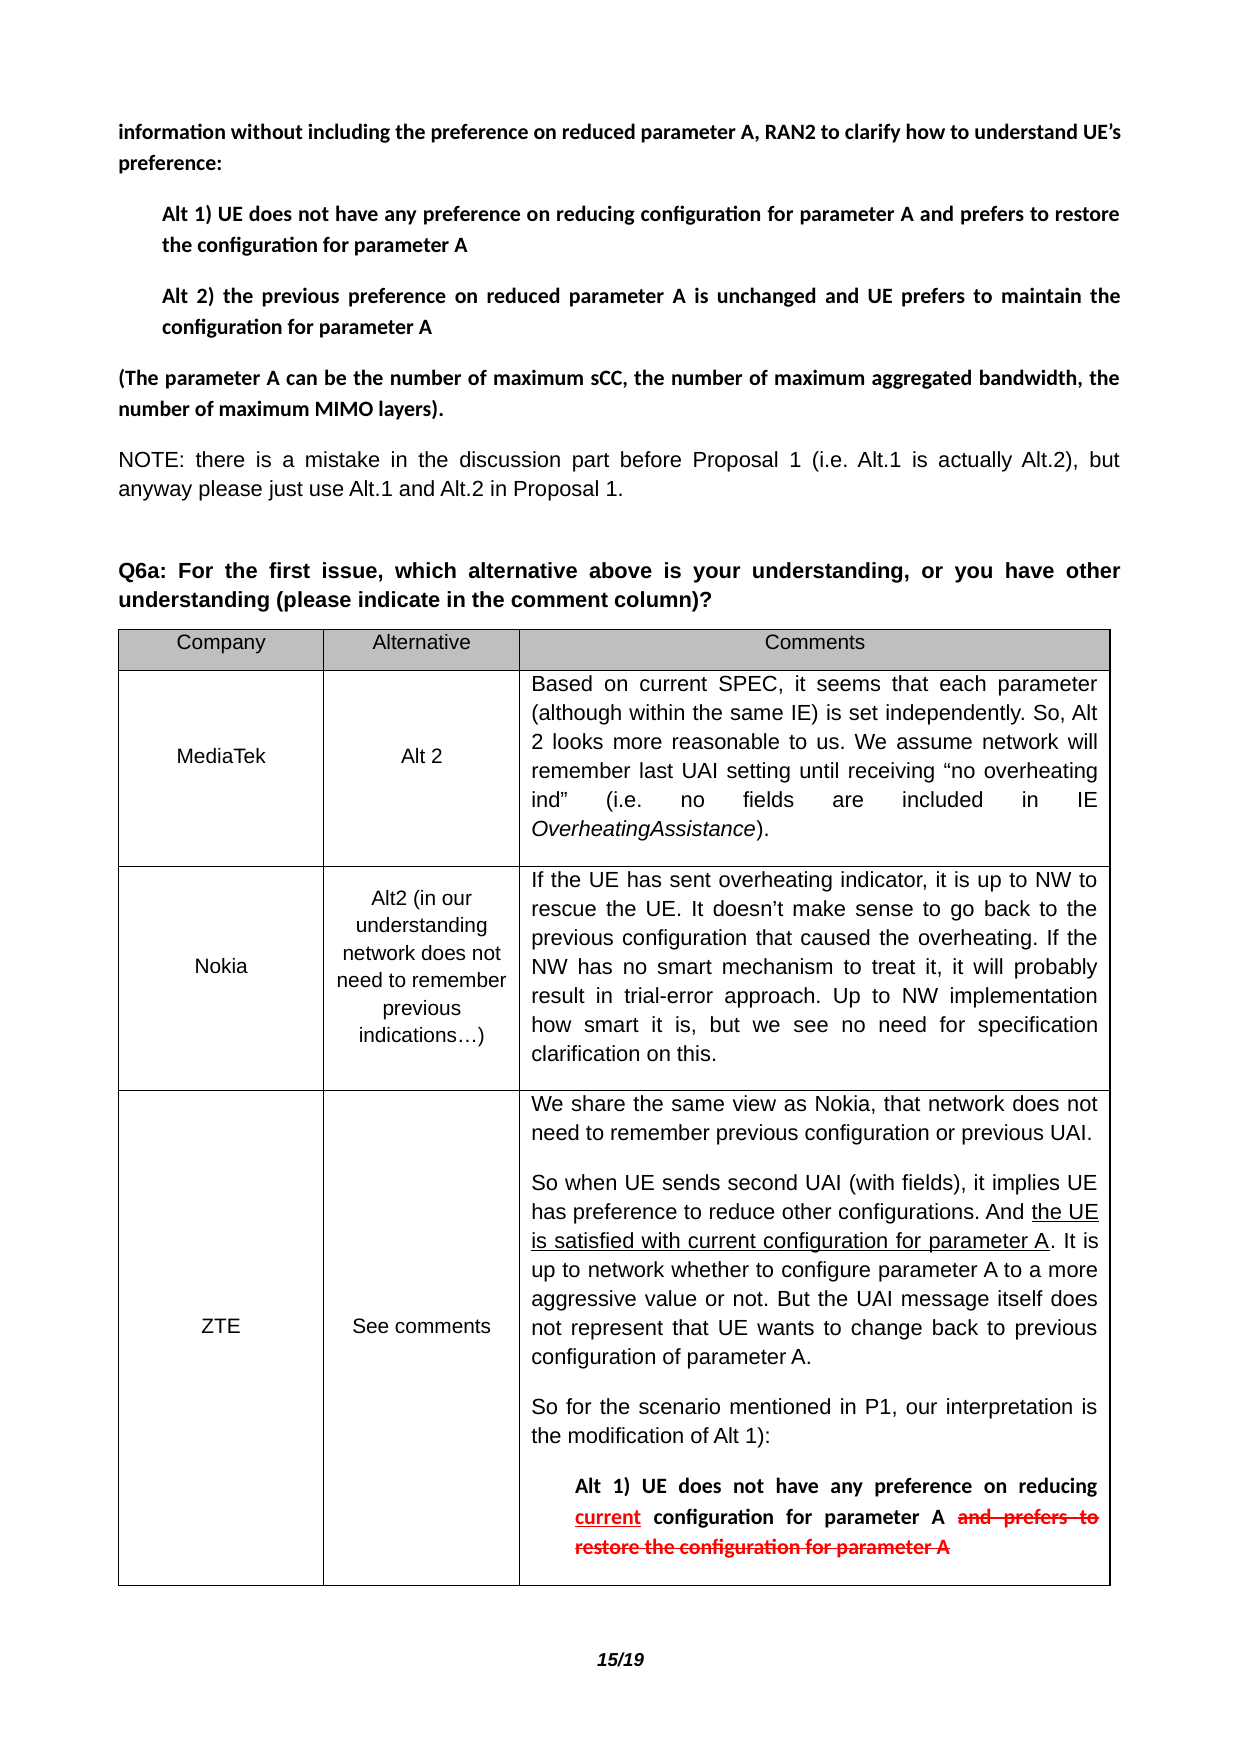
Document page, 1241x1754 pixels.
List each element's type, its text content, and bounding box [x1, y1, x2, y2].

text Alt 2) the previous preference on reduced parameter A is unchanged and UE prefers to maintain the configuration for parameter A [162, 282, 1122, 339]
table_cell If the UE has sent overheating indicator, it is up to NW to rescue the UE. It doesn’t make sense to go back to the previous configuration that caused the overheating. If the NW has no smart mechanism to treat it, it will probably result in trial-error approach. Up to NW implementation how smart it is, but we see no need for specification clarification on this. [520, 867, 1109, 1090]
table_cell ZTE [119, 1091, 323, 1585]
table_cell We share the same view as Nokia, that network does not need to remember previous configuration or previous UAI. So when UE sends second UAI (with fields), it implies UE has preference to reduce other configurations. And the UE is satisfied with current configuration for parameter A. It is up to network whether to configure parameter A to a more aggressive value or not. But the UAI message itself does not represent that UE wants to change back to previous configuration of parameter A. So for the scenario mentioned in P1, our interpretation is the modification of Alt 1): Alt 1) UE does not have any preference on reducing current configuration for parameter A and prefers to restore the configuration for parameter A [520, 1091, 1109, 1585]
table_cell Alt 2 [324, 671, 519, 866]
table_cell Based on current SPEC, it seems that each parameter (although within the same IE) is set independently. So, Alt 2 looks more reasonable to us. We assume network will remember last UAI setting until receiving “no overheating ind” (i.e. no fields are included in IE OverheatingAssistance). [520, 671, 1109, 866]
text Alt 1) UE does not have any preference on reducing configuration for parameter A and prefers to restore the configuration for parameter A [162, 200, 1122, 257]
table_header Alternative [324, 630, 519, 670]
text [118, 118, 1122, 175]
table_header Comments [520, 630, 1109, 670]
table_cell Nokia [119, 867, 323, 1090]
text (The parameter A can be the number of maximum sCC, the number of maximum aggregated bandwidth, the number of maximum MIMO layers). [118, 364, 1122, 422]
table_cell Alt2 (in our understanding network does not need to remember previous indications…) [324, 867, 519, 1090]
text NOTE: there is a mistake in the discussion part before Proposal 1 (i.e. Alt.1 is actually Alt.2), but anyway please just use Alt.1 and Alt.2 in Proposal 1. [118, 446, 1122, 501]
table_cell See comments [324, 1091, 519, 1585]
text Q6a: For the first issue, which alternative above is your understanding, or you have other understanding (please indicate in the comment column)? [118, 558, 1122, 612]
table_header Company [119, 630, 323, 670]
table_cell MediaTek [119, 671, 323, 866]
